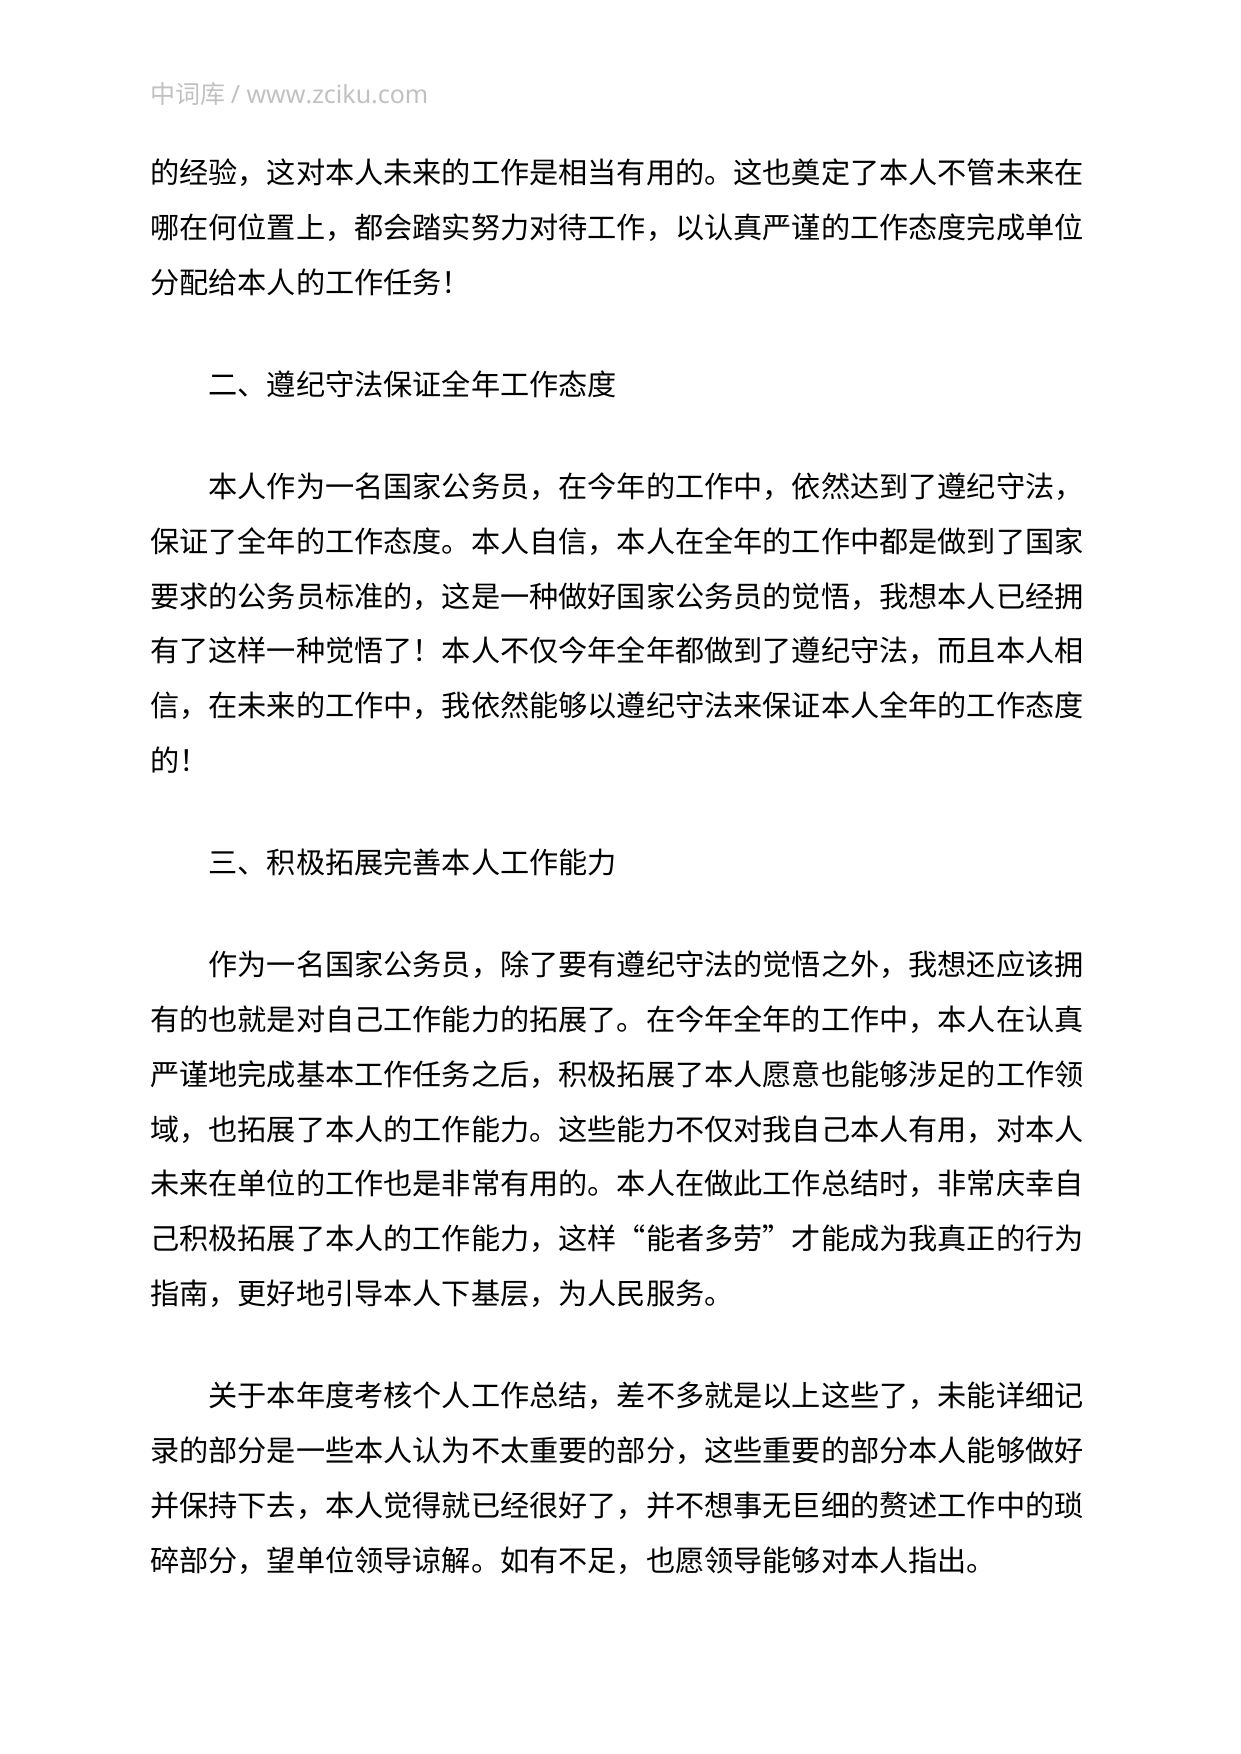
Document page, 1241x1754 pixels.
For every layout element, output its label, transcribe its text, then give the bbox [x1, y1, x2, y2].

text 作为一名国家公务员，除了要有遵纪守法的觉悟之外，我想还应该拥有的也就是对自己工作能力的拓展了。在今年全年的工作中，本人在认真严谨地完成基本工作任务之后，积极拓展了本人愿意也能够涉足的工作领域，也拓展了本人的工作能力。这些能力不仅对我自己本人有用，对本人未来在单位的工作也是非常有用的。本人在做此工作总结时，非常庆幸自己积极拓展了本人的工作能力，这样“能者多劳”才能成为我真正的行为指南，更好地引导本人下基层，为人民服务。 [150, 941, 1090, 1313]
text 二、遵纪守法保证全年工作态度 [150, 362, 1090, 404]
text 关于本年度考核个人工作总结，差不多就是以上这些了，未能详细记录的部分是一些本人认为不太重要的部分，这些重要的部分本人能够做好并保持下去，本人觉得就已经很好了，并不想事无巨细的赘述工作中的琐碎部分，望单位领导谅解。如有不足，也愿领导能够对本人指出。 [150, 1372, 1090, 1579]
text 本人作为一名国家公务员，在今年的工作中，依然达到了遵纪守法，保证了全年的工作态度。本人自信，本人在全年的工作中都是做到了国家要求的公务员标准的，这是一种做好国家公务员的觉悟，我想本人已经拥有了这样一种觉悟了！本人不仅今年全年都做到了遵纪守法，而且本人相信，在未来的工作中，我依然能够以遵纪守法来保证本人全年的工作态度的！ [150, 463, 1090, 780]
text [150, 150, 1090, 302]
text 三、积极拓展完善本人工作能力 [150, 839, 1090, 882]
